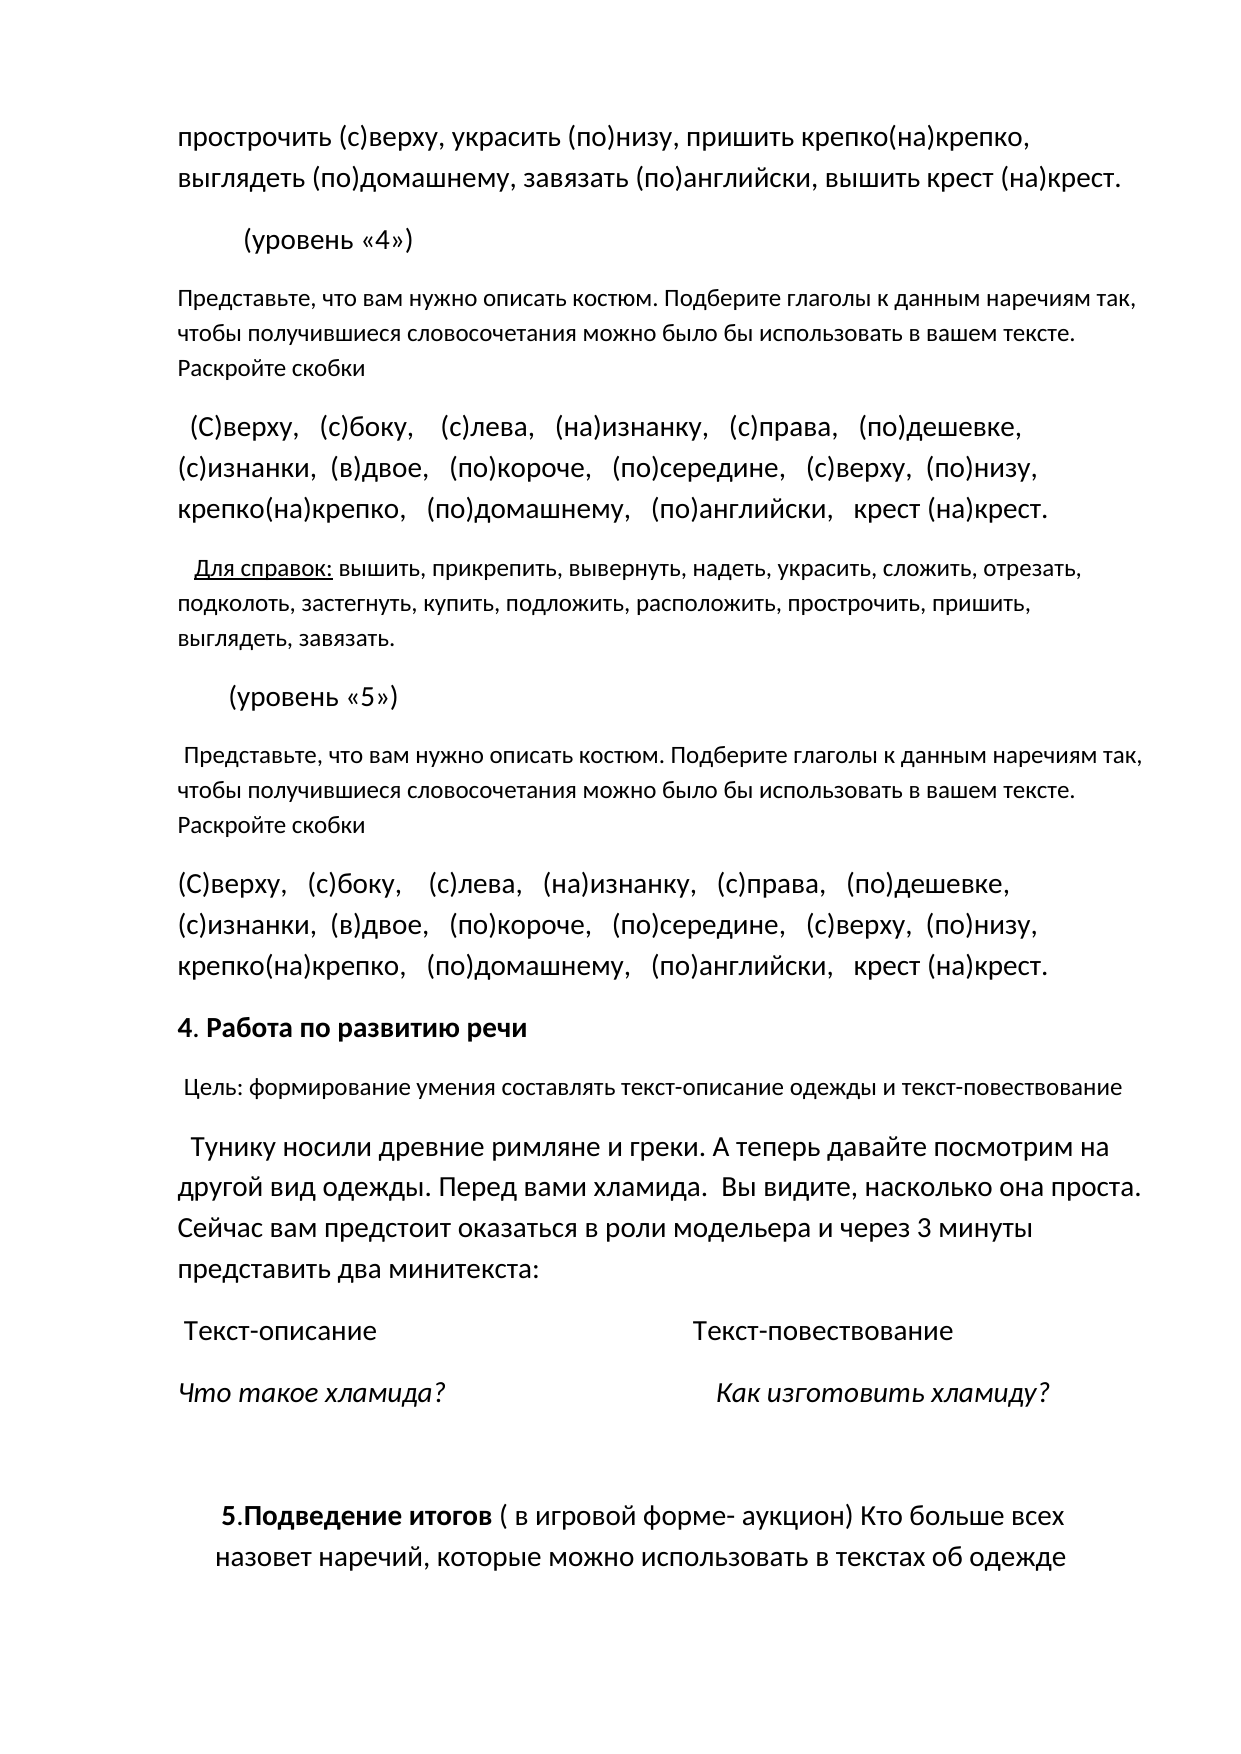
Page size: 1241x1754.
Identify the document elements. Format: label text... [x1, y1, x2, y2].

text Представьте, что вам нужно описать костюм. Подберите глаголы к данным наречиям так, чтобы получившиеся словосочетания можно было бы использовать в вашем тексте. Раскройте скобки [177, 283, 1152, 383]
text Представьте, что вам нужно описать костюм. Подберите глаголы к данным наречиям так, чтобы получившиеся словосочетания можно было бы использовать в вашем тексте. Раскройте скобки [177, 740, 1152, 840]
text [177, 118, 1152, 195]
text Что такое хламида? Как изготовить хламиду? [177, 1374, 1152, 1409]
text Тунику носили древние римляне и греки. А теперь давайте посмотрим на другой вид одежды. Перед вами хламида. Вы видите, насколько она проста. Сейчас вам предстоит оказаться в роли модельера и через 3 минуты представить два минитекста: [177, 1128, 1152, 1286]
text (уровень «5») [177, 678, 1152, 713]
text (С)верху, (с)боку, (с)лева, (на)изнанку, (с)права, (по)дешевке, (с)изнанки, (в)двое, (по)короче, (по)середине, (с)верху, (по)низу, крепко(на)крепко, (по)домашнему, (по)английски, крест (на)крест. [177, 866, 1152, 983]
text (уровень «4») [177, 221, 1152, 256]
text 5.Подведение итогов ( в игровой форме- аукцион) Кто больше всех назовет наречий, которые можно использовать в текстах об одежде [215, 1497, 1152, 1574]
text (С)верху, (с)боку, (с)лева, (на)изнанку, (с)права, (по)дешевке, (с)изнанки, (в)двое, (по)короче, (по)середине, (с)верху, (по)низу, крепко(на)крепко, (по)домашнему, (по)английски, крест (на)крест. [177, 408, 1152, 526]
text 4. Работа по развитию речи [177, 1009, 1152, 1045]
text Для справок: вышить, прикрепить, вывернуть, надеть, украсить, сложить, отрезать, подколоть, застегнуть, купить, подложить, расположить, прострочить, пришить, выглядеть, завязать. [177, 552, 1152, 653]
text Текст-описание Текст-повествование [177, 1312, 1152, 1348]
text Цель: формирование умения составлять текст-описание одежды и текст-повествование [177, 1071, 1152, 1101]
